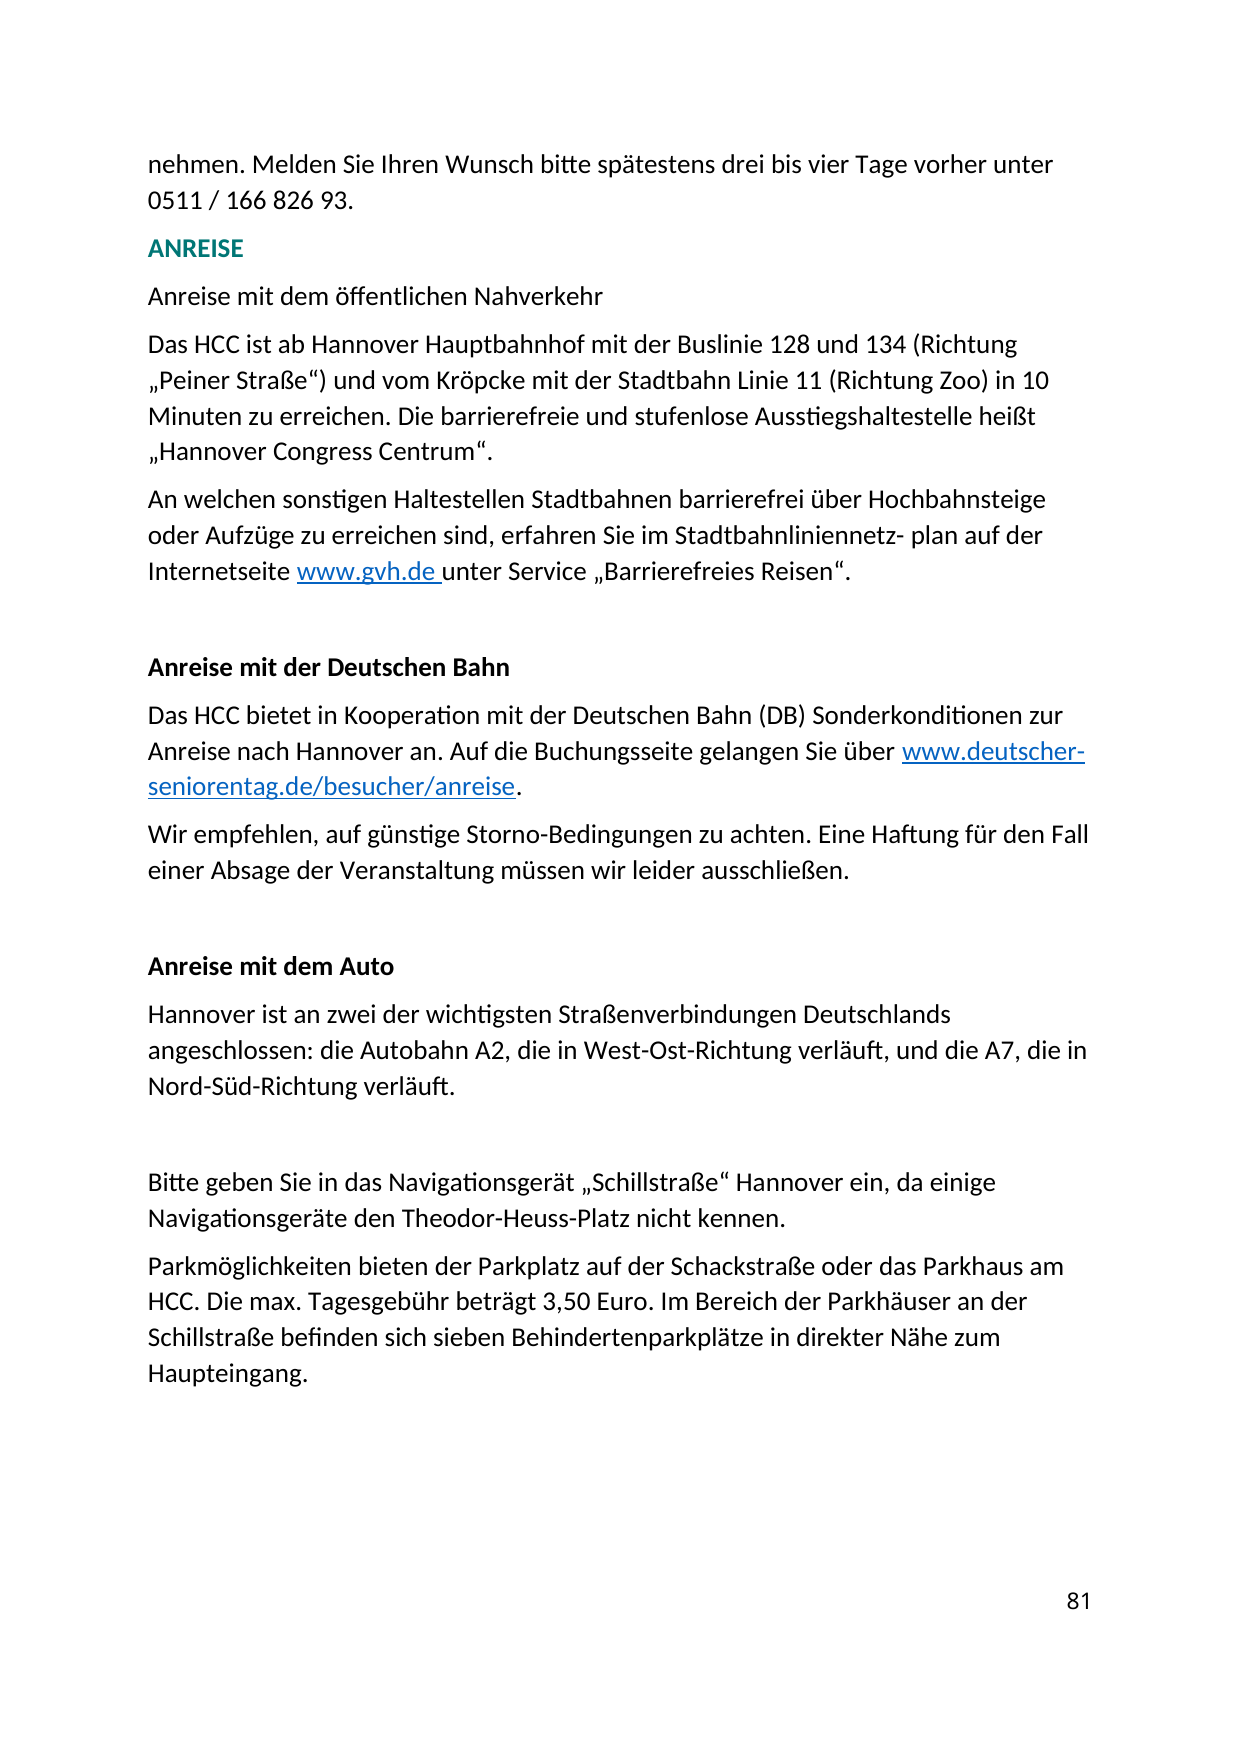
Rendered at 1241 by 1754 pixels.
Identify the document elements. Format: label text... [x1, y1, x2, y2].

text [148, 148, 1092, 216]
text Parkmöglichkeiten bieten der Parkplatz auf der Schackstraße oder das Parkhaus am HCC. Die max. Tagesgebühr beträgt 3,50 Euro. Im Bereich der Parkhäuser an der Schillstraße befinden sich sieben Behindertenparkplätze in direkter Nähe zum Haupteingang. [148, 1249, 1092, 1389]
subtitle ANREISE [148, 231, 1092, 264]
text Wir empfehlen, auf günstige Storno-Bedingungen zu achten. Eine Haftung für den Fall einer Absage der Veranstaltung müssen wir leider ausschließen. [148, 818, 1092, 886]
subtitle Anreise mit dem Auto [148, 949, 1092, 983]
text Hannover ist an zwei der wichtigsten Straßenverbindungen Deutschlands angeschlossen: die Autobahn A2, die in West-Ost-Richtung verläuft, und die A7, die in Nord-Süd-Richtung verläuft. [148, 998, 1092, 1102]
text An welchen sonstigen Haltestellen Stadtbahnen barrierefrei über Hochbahnsteige oder Aufzüge zu erreichen sind, erfahren Sie im Stadtbahnliniennetz- plan auf der Internetseite www.gvh.de unter Service „Barrierefreies Reisen“. [148, 483, 1092, 587]
text Das HCC bietet in Kooperation mit der Deutschen Bahn (DB) Sonderkonditionen zur Anreise nach Hannover an. Auf die Buchungsseite gelangen Sie über www.deutscher-seniorentag.de/besucher/anreise. [148, 698, 1092, 803]
text Bitte geben Sie in das Navigationsgerät „Schillstraße“ Hannover ein, da einige Navigationsgeräte den Theodor-Heuss-Platz nicht kennen. [148, 1165, 1092, 1234]
subtitle Anreise mit der Deutschen Bahn [148, 650, 1092, 683]
text Das HCC ist ab Hannover Hauptbahnhof mit der Buslinie 128 und 134 (Richtung „Peiner Straße“) und vom Kröpcke mit der Stadtbahn Linie 11 (Richtung Zoo) in 10 Minuten zu erreichen. Die barrierefreie und stufenlose Ausstiegshaltestelle heißt „Hannover Congress Centrum“. [148, 328, 1092, 468]
text Anreise mit dem öffentlichen Nahverkehr [148, 279, 1092, 313]
